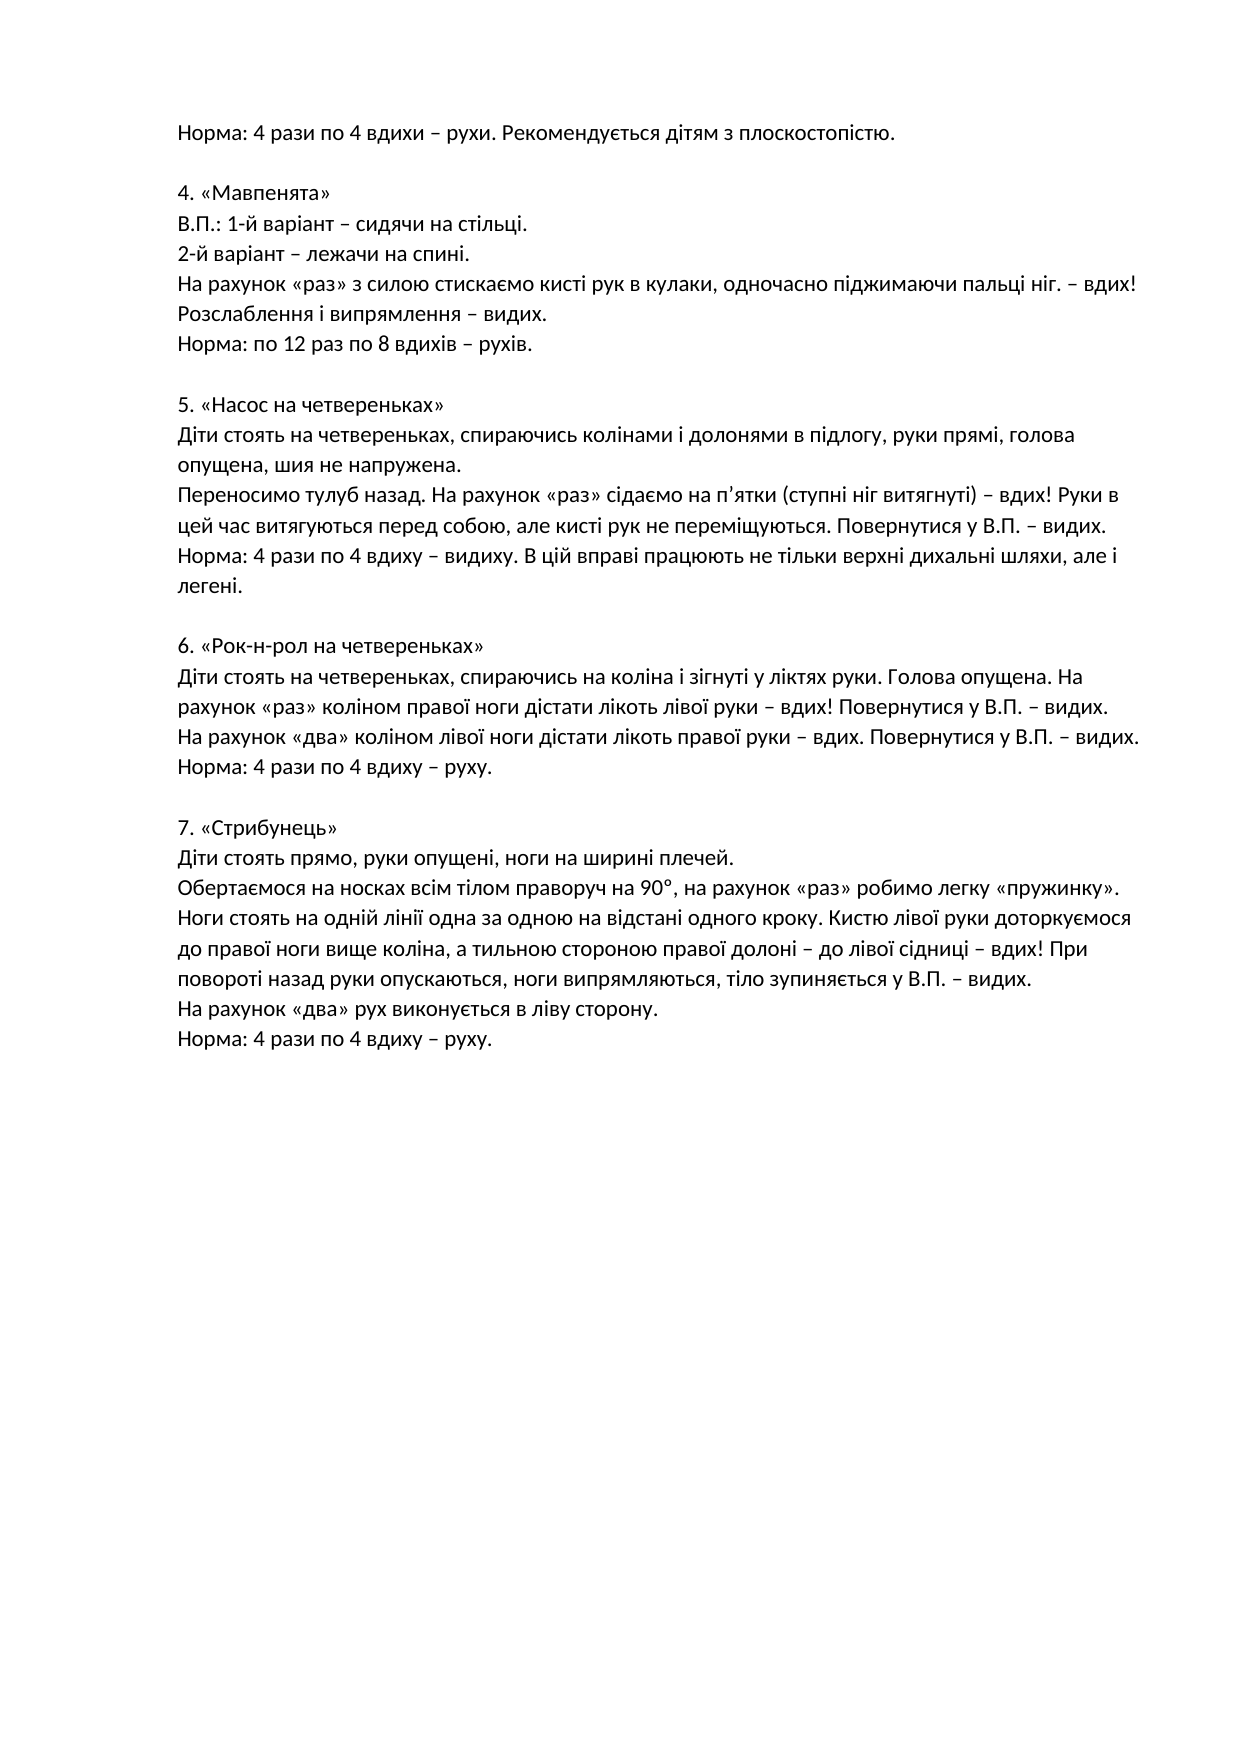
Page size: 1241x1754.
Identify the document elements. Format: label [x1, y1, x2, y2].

text [177, 118, 1152, 1052]
